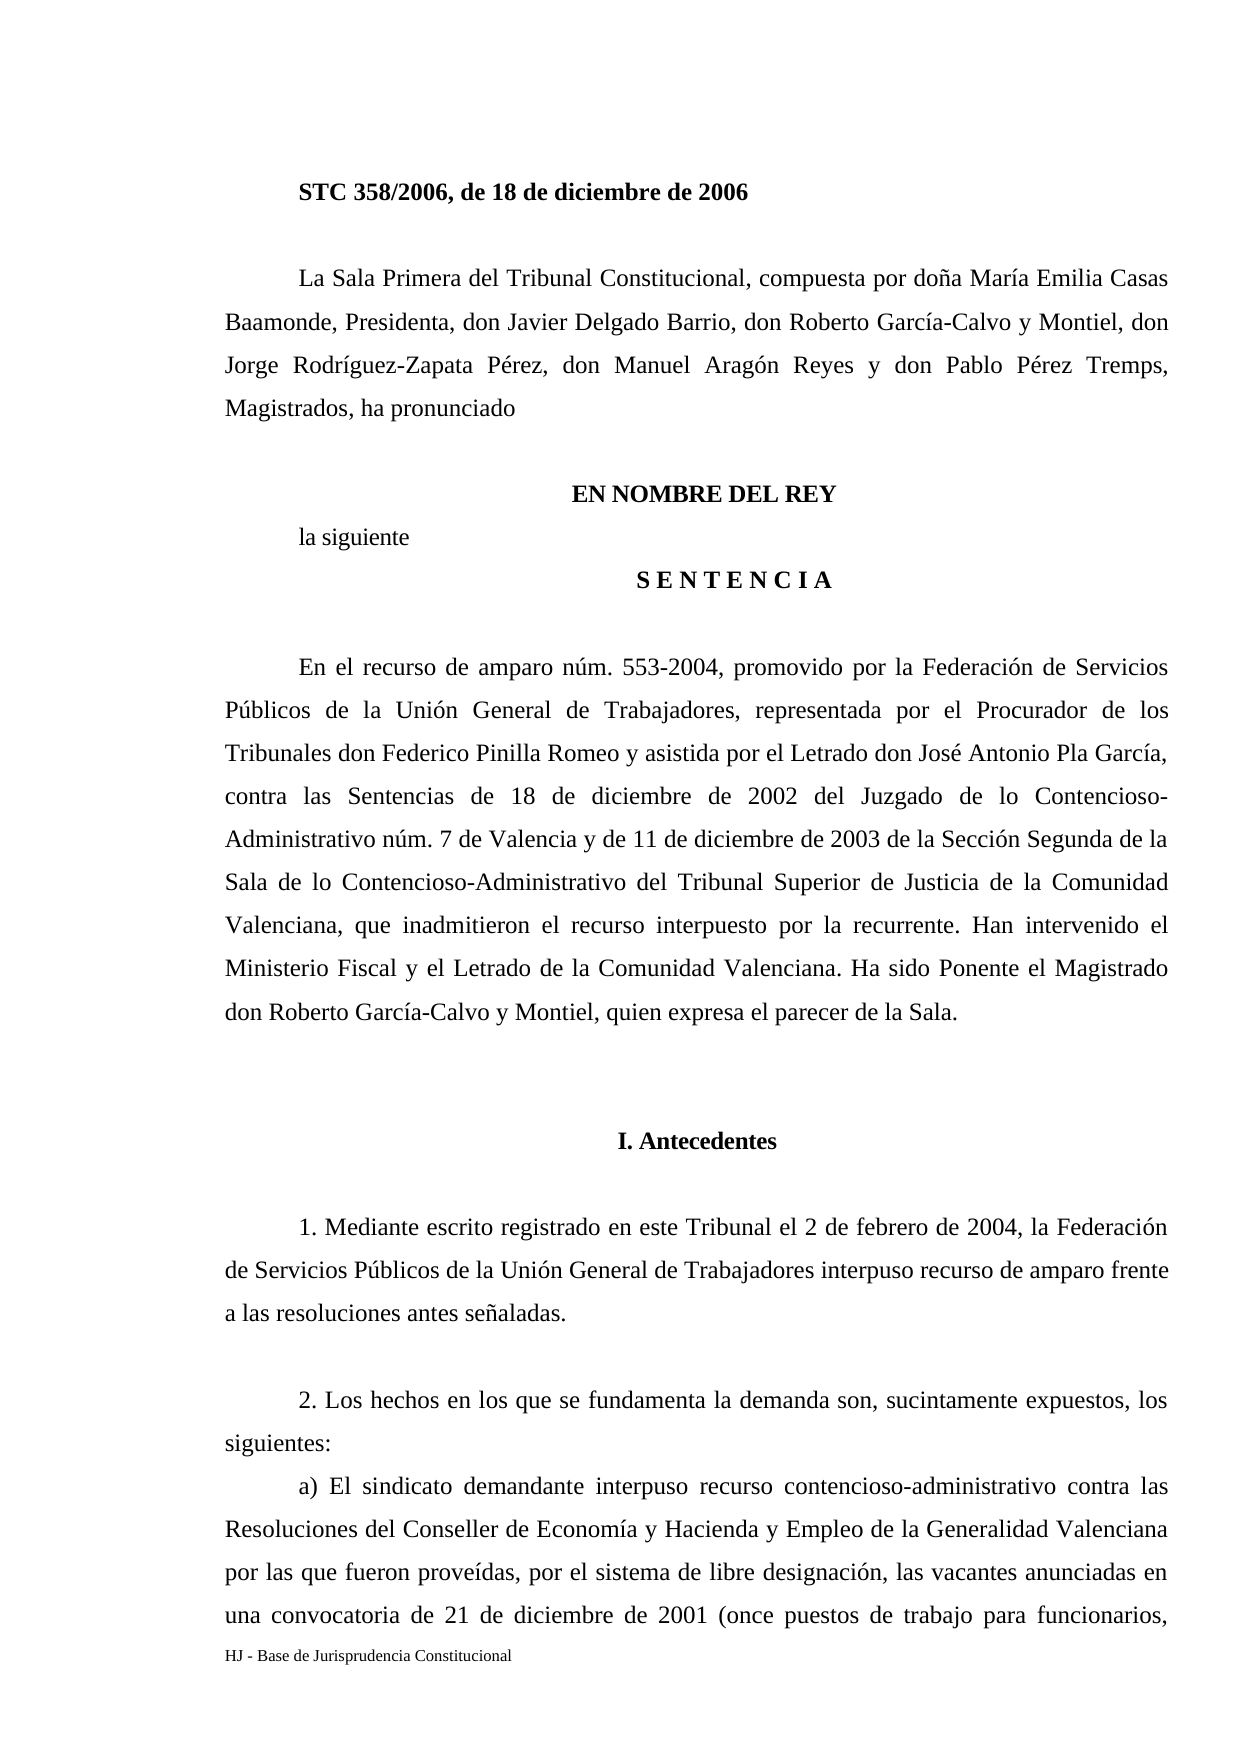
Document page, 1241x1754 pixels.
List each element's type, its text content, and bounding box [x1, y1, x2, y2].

text STC 358/2006, de 18 de diciembre de 2006 [224, 177, 1169, 206]
text I. Antecedentes [224, 1126, 1169, 1155]
text 1. Mediante escrito registrado en este Tribunal el 2 de febrero de 2004, la Federación de Servicios Públicos de la Unión General de Trabajadores interpuso recurso de amparo frente a las resoluciones antes señaladas. [224, 1212, 1169, 1327]
text En el recurso de amparo núm. 553-2004, promovido por la Federación de Servicios Públicos de la Unión General de Trabajadores, representada por el Procurador de los Tribunales don Federico Pinilla Romeo y asistida por el Letrado don José Antonio Pla García, contra las Sentencias de 18 de diciembre de 2002 del Juzgado de lo Contencioso-Administrativo núm. 7 de Valencia y de 11 de diciembre de 2003 de la Sección Segunda de la Sala de lo Contencioso-Administrativo del Tribunal Superior de Justicia de la Comunidad Valenciana, que inadmitieron el recurso interpuesto por la recurrente. Han intervenido el Ministerio Fiscal y el Letrado de la Comunidad Valenciana. Ha sido Ponente el Magistrado don Roberto García-Calvo y Montiel, quien expresa el parecer de la Sala. [224, 652, 1169, 1025]
text La Sala Primera del Tribunal Constitucional, compuesta por doña María Emilia Casas Baamonde, Presidenta, don Javier Delgado Barrio, don Roberto García-Calvo y Montiel, don Jorge Rodríguez-Zapata Pérez, don Manuel Aragón Reyes y don Pablo Pérez Tremps, Magistrados, ha pronunciado [224, 263, 1169, 422]
text la siguiente [224, 522, 1110, 551]
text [224, 1471, 1169, 1629]
text EN NOMBRE DEL REY [224, 479, 1110, 508]
text 2. Los hechos en los que se fundamenta la demanda son, sucintamente expuestos, los siguientes: [224, 1385, 1169, 1457]
text S E N T E N C I A [224, 565, 1169, 594]
